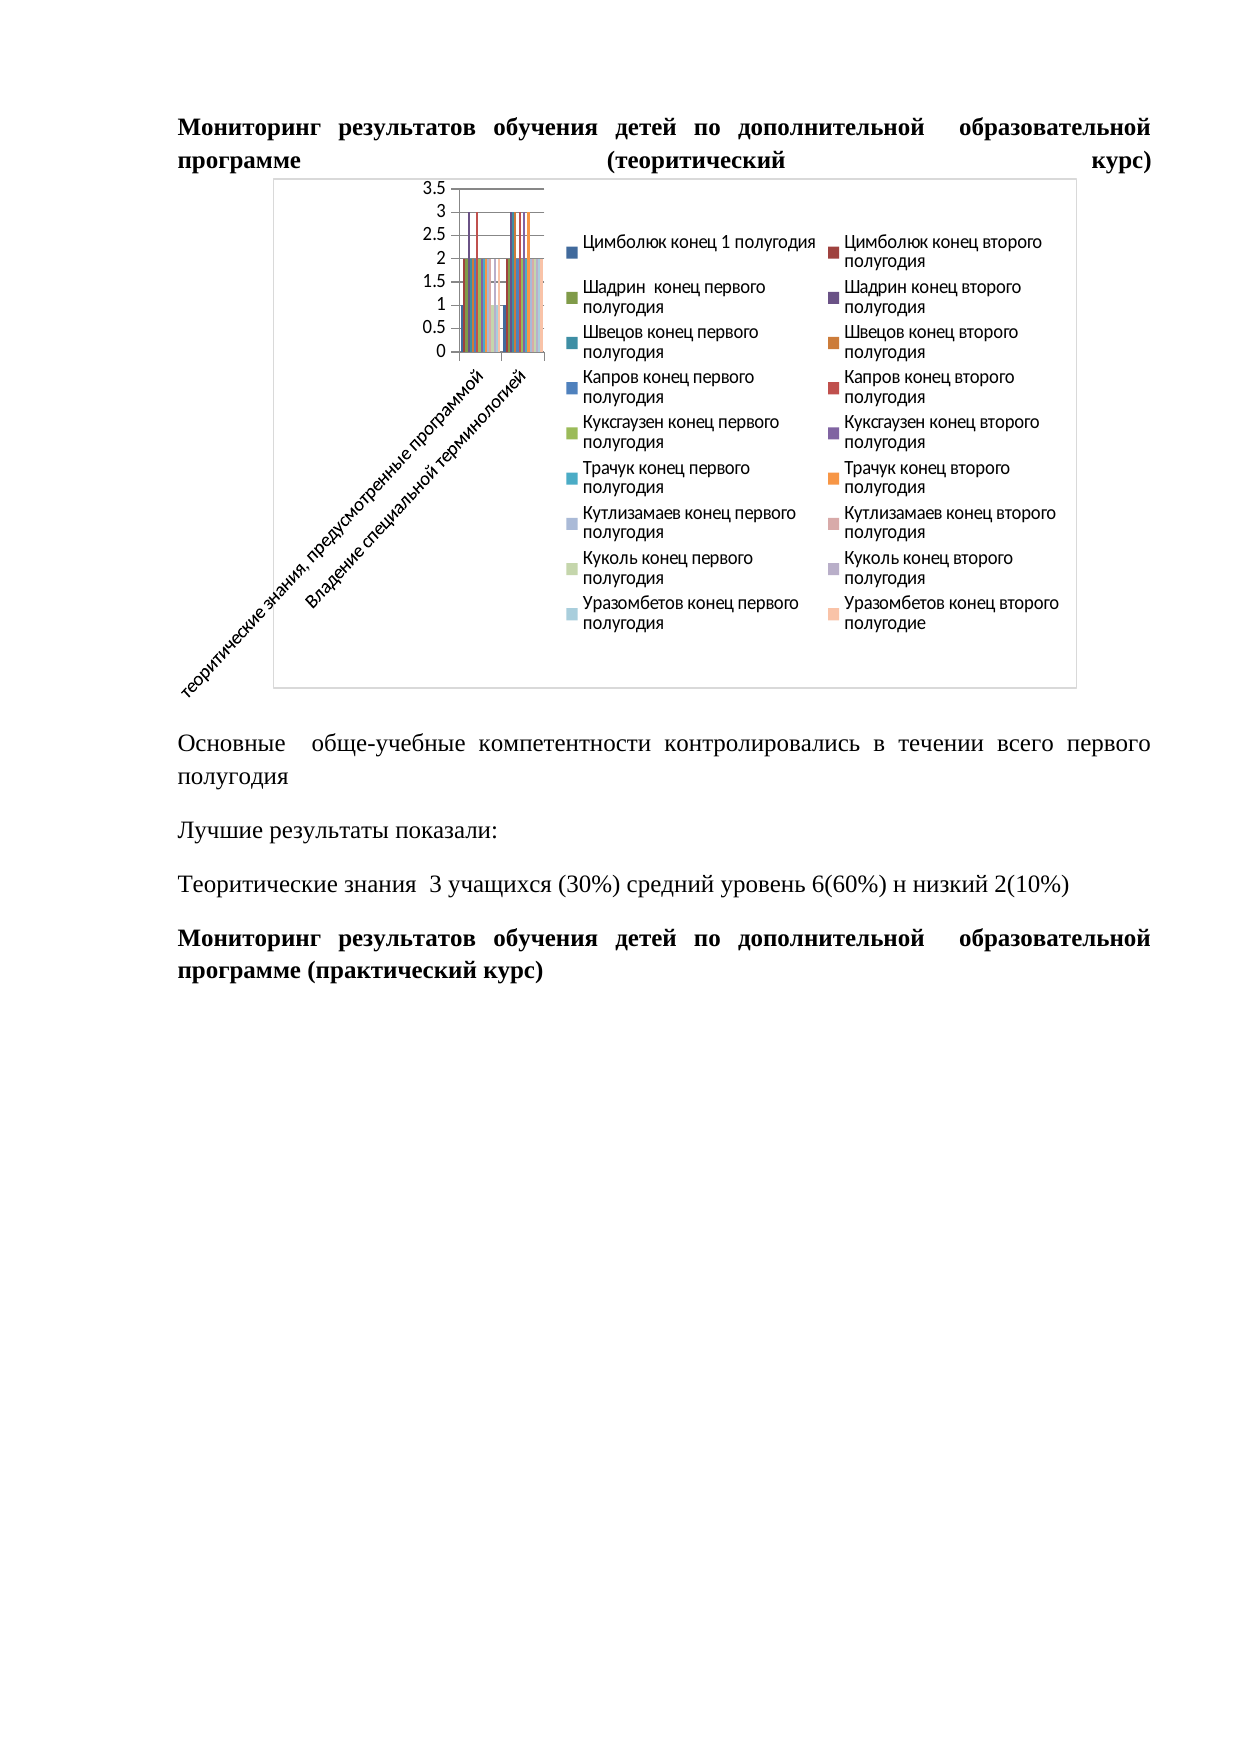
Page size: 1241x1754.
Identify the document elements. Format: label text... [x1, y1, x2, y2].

text Основные обще-учебные компетентности контролировались в течении всего первого полугодия [177, 728, 1152, 790]
text Лучшие результаты показали: [177, 815, 1152, 844]
text Мониторинг результатов обучения детей по дополнительной образовательной программе (теоритический курс) [177, 112, 1152, 703]
text Теоритические знания 3 учащихся (30%) средний уровень 6(60%) н низкий 2(10%) [177, 869, 1152, 897]
text Мониторинг результатов обучения детей по дополнительной образовательной программе (практический курс) [177, 923, 1152, 984]
